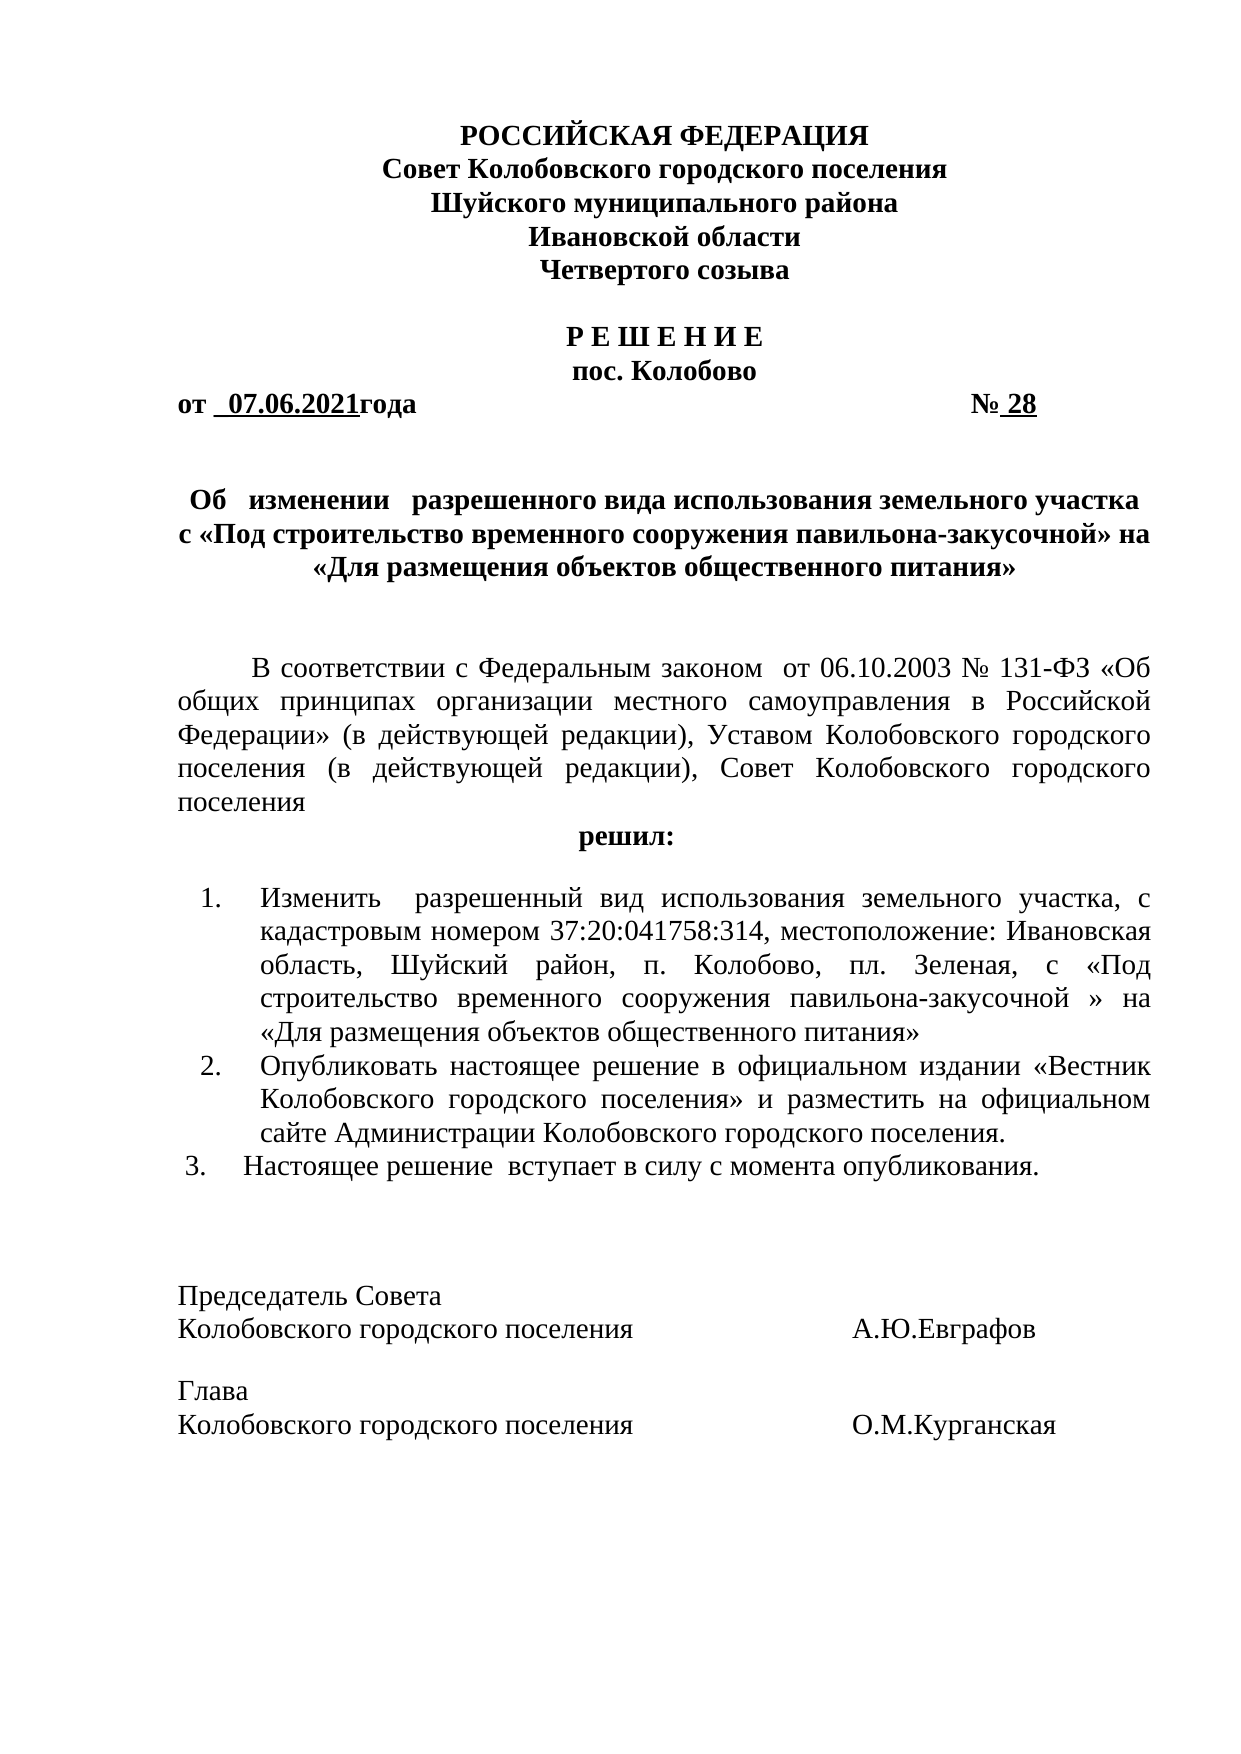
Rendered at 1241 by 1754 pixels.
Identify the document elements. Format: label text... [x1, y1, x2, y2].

text пос. Колобово [177, 353, 1152, 386]
text В соответствии с Федеральным законом от 06.10.2003 № 131-ФЗ «Об общих принципах организации местного самоуправления в Российской Федерации» (в действующей редакции), Уставом Колобовского городского поселения (в действующей редакции), Совет Колобовского городского поселения [177, 650, 1152, 818]
text Глава [177, 1373, 1152, 1407]
subtitle РОССИЙСКАЯ ФЕДЕРАЦИЯ [177, 118, 1152, 152]
text Колобовского городского поселения О.М.Курганская [177, 1407, 1152, 1441]
text 3. Настоящее решение вступает в силу с момента опубликования. [177, 1148, 1152, 1182]
subtitle Четвертого созыва [177, 252, 1152, 286]
subtitle Ивановской области [177, 219, 1152, 252]
subtitle Р Е Ш Е Н И Е [177, 319, 1152, 353]
text Председатель Совета [177, 1278, 1152, 1311]
list Опубликовать настоящее решение в официальном издании «Вестник Колобовского городского поселения» и разместить на официальном сайте Администрации Колобовского городского поселения. [200, 1048, 1152, 1148]
text Об изменении разрешенного вида использования земельного участка с «Под строительство временного сооружения павильона-закусочной» на «Для размещения объектов общественного питания» [177, 482, 1152, 583]
text Колобовского городского поселения А.Ю.Евграфов [177, 1311, 1152, 1345]
subtitle Шуйского муниципального района [177, 185, 1152, 219]
subtitle Совет Колобовского городского поселения [177, 152, 1152, 185]
list Изменить разрешенный вид использования земельного участка, с кадастровым номером 37:20:041758:314, местоположение: Ивановская область, Шуйский район, п. Колобово, пл. Зеленая, с «Под строительство временного сооружения павильона-закусочной » на «Для размещения объектов общественного питания» [200, 880, 1152, 1048]
text от _07.06.2021года № 28 [177, 386, 1152, 420]
text решил: [177, 818, 1152, 851]
